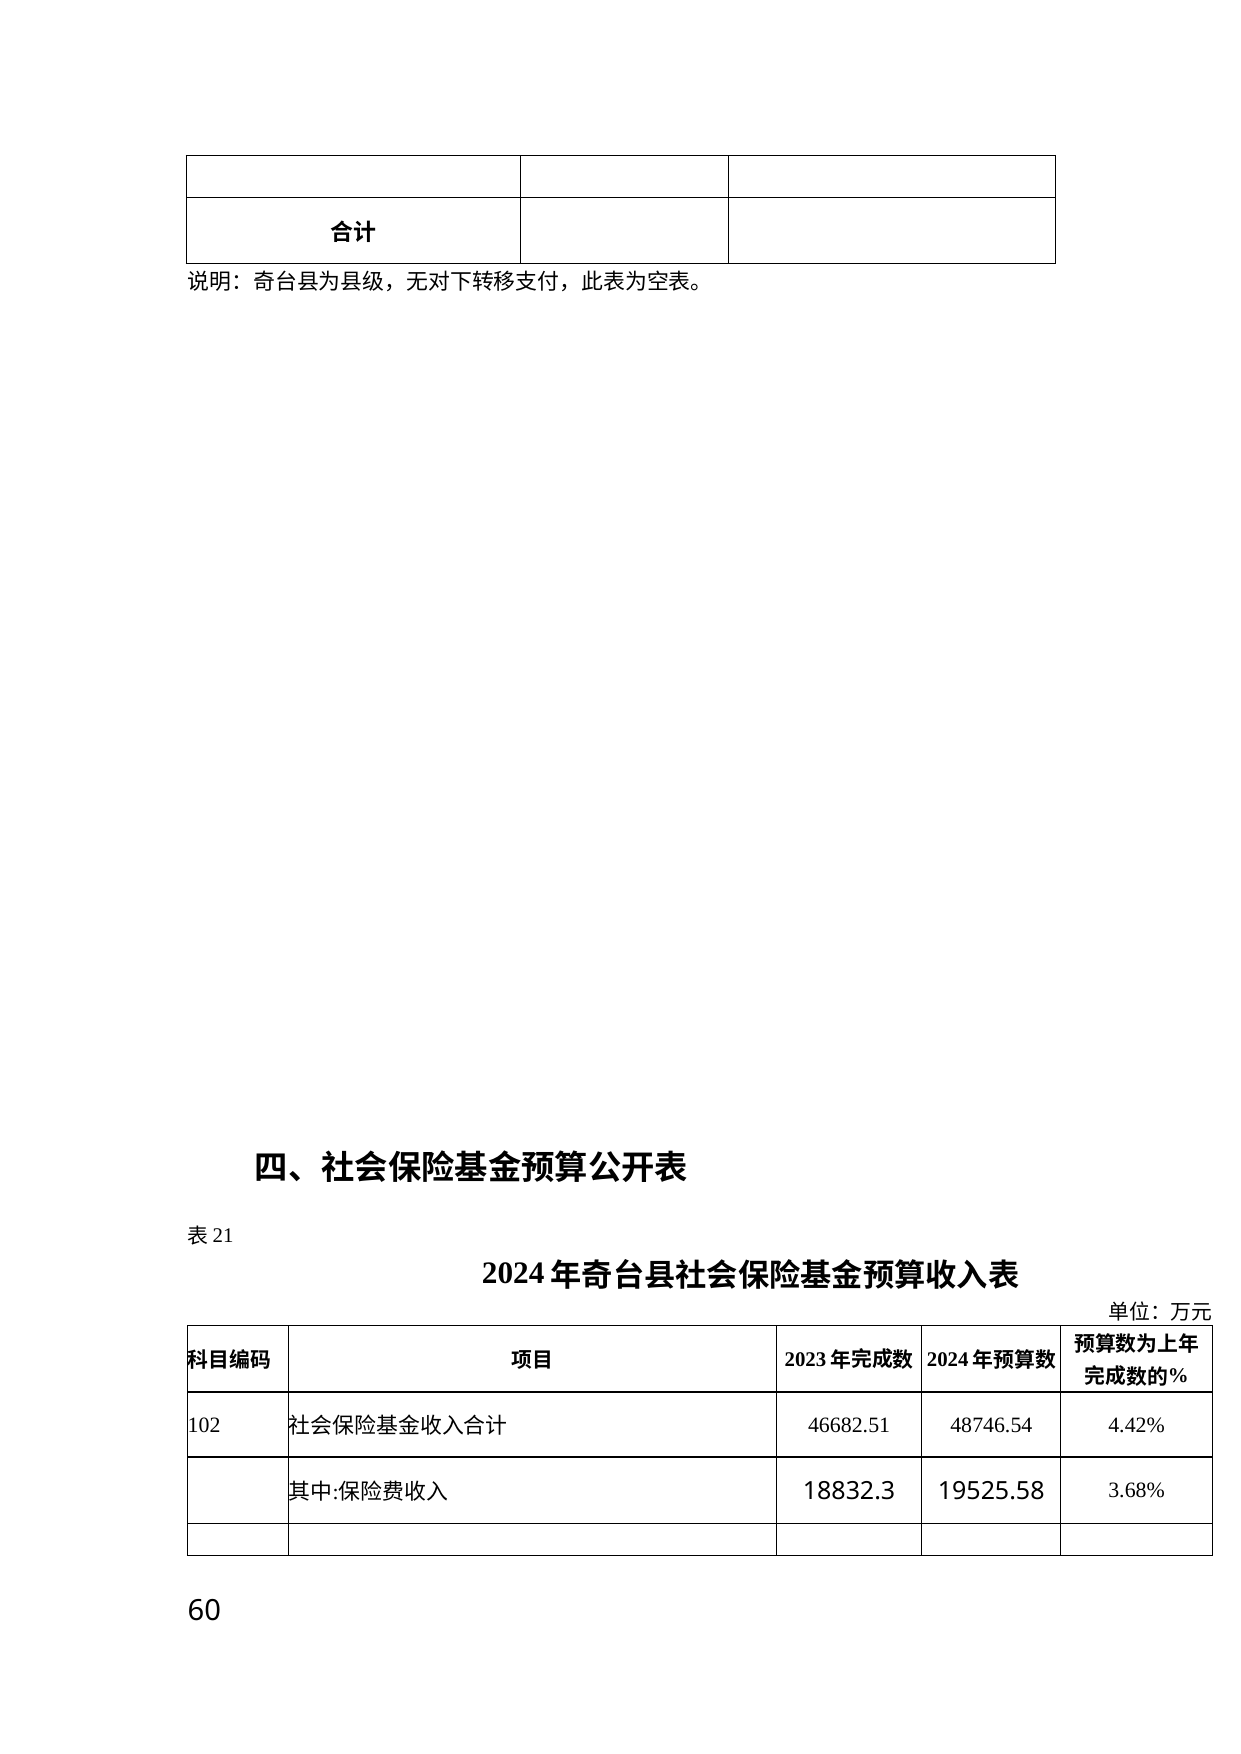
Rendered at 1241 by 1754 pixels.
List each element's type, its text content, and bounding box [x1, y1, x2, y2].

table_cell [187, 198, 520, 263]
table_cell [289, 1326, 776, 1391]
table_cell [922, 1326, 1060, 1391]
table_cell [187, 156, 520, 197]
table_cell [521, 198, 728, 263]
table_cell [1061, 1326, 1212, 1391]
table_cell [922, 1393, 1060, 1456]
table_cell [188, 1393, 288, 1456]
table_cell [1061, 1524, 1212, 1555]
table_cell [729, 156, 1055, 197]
text 说明：奇台县为县级，无对下转移支付，此表为空表。 [187, 264, 1053, 296]
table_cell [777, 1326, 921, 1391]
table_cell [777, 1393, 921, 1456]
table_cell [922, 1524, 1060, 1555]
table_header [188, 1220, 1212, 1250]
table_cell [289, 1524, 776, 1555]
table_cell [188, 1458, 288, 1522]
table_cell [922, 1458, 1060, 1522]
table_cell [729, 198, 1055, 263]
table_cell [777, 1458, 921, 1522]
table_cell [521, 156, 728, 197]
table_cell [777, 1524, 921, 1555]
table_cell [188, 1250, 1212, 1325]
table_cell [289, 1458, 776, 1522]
list 社会保险基金预算公开表 [187, 1133, 713, 1198]
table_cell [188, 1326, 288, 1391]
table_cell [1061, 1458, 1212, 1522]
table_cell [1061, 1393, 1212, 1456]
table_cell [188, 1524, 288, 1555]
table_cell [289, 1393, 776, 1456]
